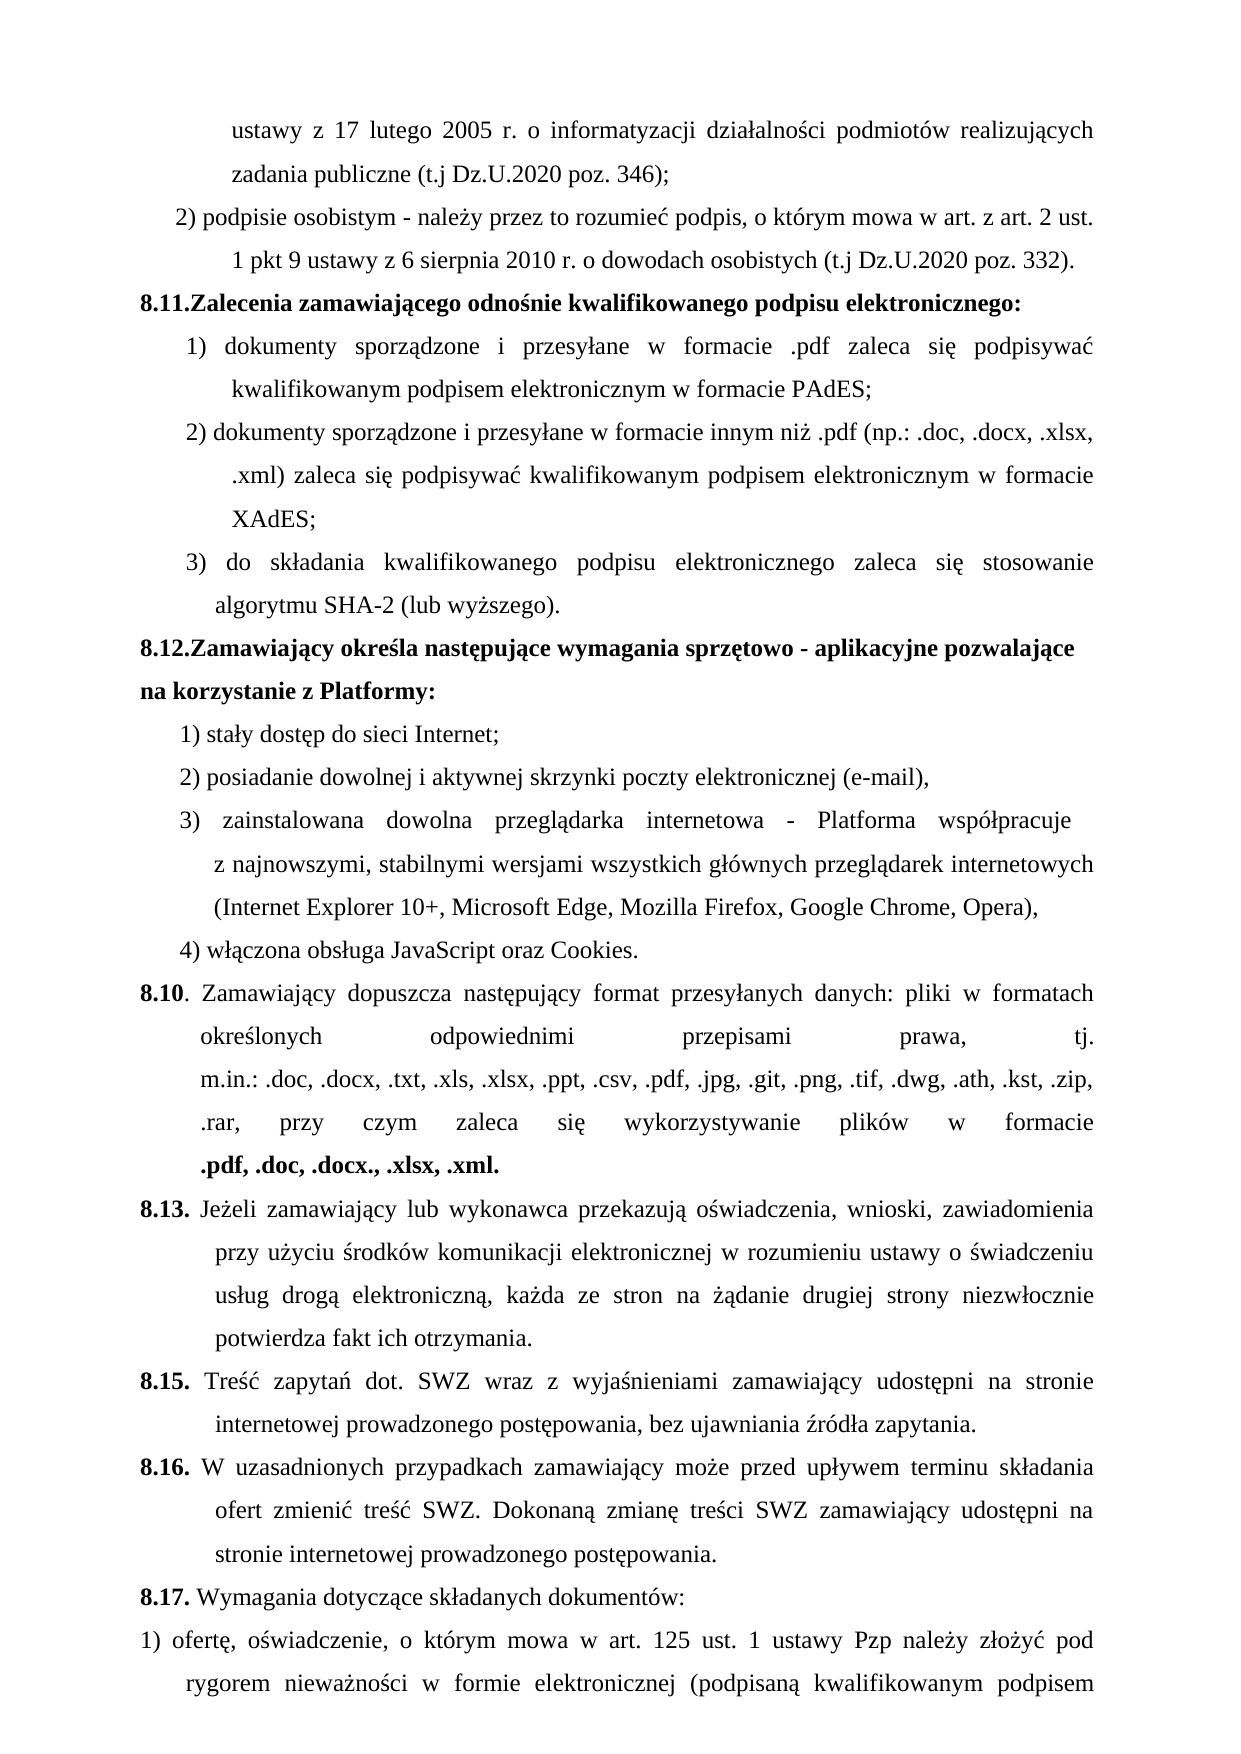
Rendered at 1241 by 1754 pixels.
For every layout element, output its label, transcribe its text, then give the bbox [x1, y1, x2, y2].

text 2) podpisie osobistym - należy przez to rozumieć podpis, o którym mowa w art. z art. 2 ust. 1 pkt 9 ustawy z 6 sierpnia 2010 r. o dowodach osobistych (t.j Dz.U.2020 poz. 332). [175, 202, 1095, 274]
text 8.11.Zalecenia zamawiającego odnośnie kwalifikowanego podpisu elektronicznego: [140, 288, 1095, 317]
text 2) posiadanie dowolnej i aktywnej skrzynki poczty elektronicznej (e-mail), [140, 762, 1095, 791]
text 3) zainstalowana dowolna przeglądarka internetowa - Platforma współpracuje z najnowszymi, stabilnymi wersjami wszystkich głównych przeglądarek internetowych (Internet Explorer 10+, Microsoft Edge, Mozilla Firefox, Google Chrome, Opera), [179, 806, 1095, 921]
text 2) dokumenty sporządzone i przesyłane w formacie innym niż .pdf (np.: .doc, .docx, .xlsx, .xml) zaleca się podpisywać kwalifikowanym podpisem elektronicznym w formacie XAdES; [186, 417, 1095, 532]
text 8.13. Jeżeli zamawiający lub wykonawca przekazują oświadczenia, wnioski, zawiadomienia przy użyciu środków komunikacji elektronicznej w rozumieniu ustawy o świadczeniu usług drogą elektroniczną, każda ze stron na żądanie drugiej strony niezwłocznie potwierdza fakt ich otrzymania. [140, 1194, 1095, 1352]
text 8.16. W uzasadnionych przypadkach zamawiający może przed upływem terminu składania ofert zmienić treść SWZ. Dokonaną zmianę treści SWZ zamawiający udostępni na stronie internetowej prowadzonego postępowania. [140, 1452, 1095, 1567]
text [140, 1625, 1095, 1697]
text 3) do składania kwalifikowanego podpisu elektronicznego zaleca się stosowanie algorytmu SHA-2 (lub wyższego). [186, 547, 1095, 619]
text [175, 116, 1095, 187]
text 8.10. Zamawiający dopuszcza następujący format przesyłanych danych: pliki w formatach określonych odpowiednimi przepisami prawa, tj. m.in.: .doc, .docx, .txt, .xls, .xlsx, .ppt, .csv, .pdf, .jpg, .git, .png, .tif, .dwg, .ath, .kst, .zip, .rar, przy czym zaleca się wykorzystywanie plików w formacie .pdf, .doc, .docx., .xlsx, .xml. [140, 978, 1095, 1179]
text 8.12.Zamawiający określa następujące wymagania sprzętowo - aplikacyjne pozwalające na korzystanie z Platformy: [140, 633, 1095, 705]
text 8.15. Treść zapytań dot. SWZ wraz z wyjaśnieniami zamawiający udostępni na stronie internetowej prowadzonego postępowania, bez ujawniania źródła zapytania. [140, 1366, 1095, 1438]
text 4) włączona obsługa JavaScript oraz Cookies. [140, 935, 1095, 964]
text 8.17. Wymagania dotyczące składanych dokumentów: [140, 1582, 1095, 1611]
text 1) dokumenty sporządzone i przesyłane w formacie .pdf zaleca się podpisywać kwalifikowanym podpisem elektronicznym w formacie PAdES; [186, 331, 1095, 403]
text 1) stały dostęp do sieci Internet; [140, 719, 1095, 748]
